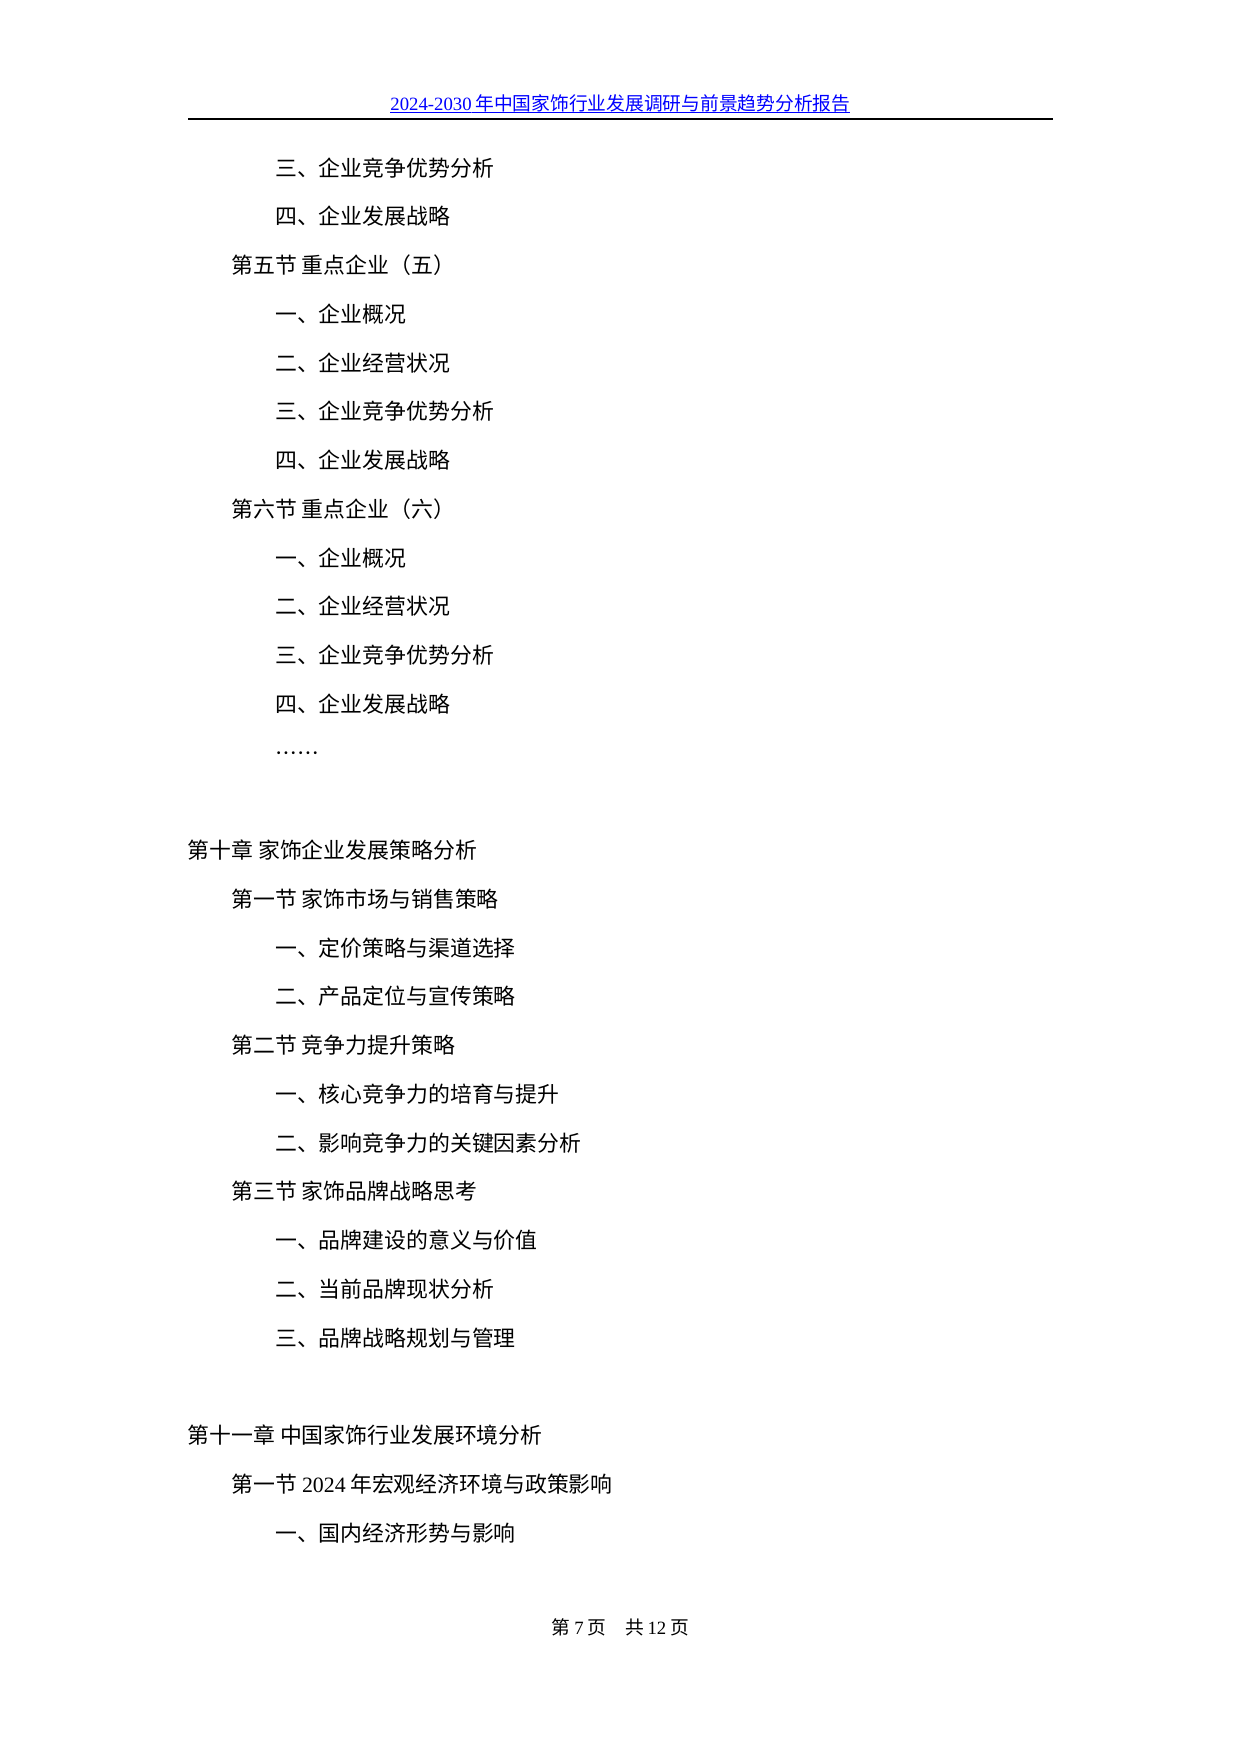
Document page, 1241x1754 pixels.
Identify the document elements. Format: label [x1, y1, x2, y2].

text [187, 150, 1053, 1548]
